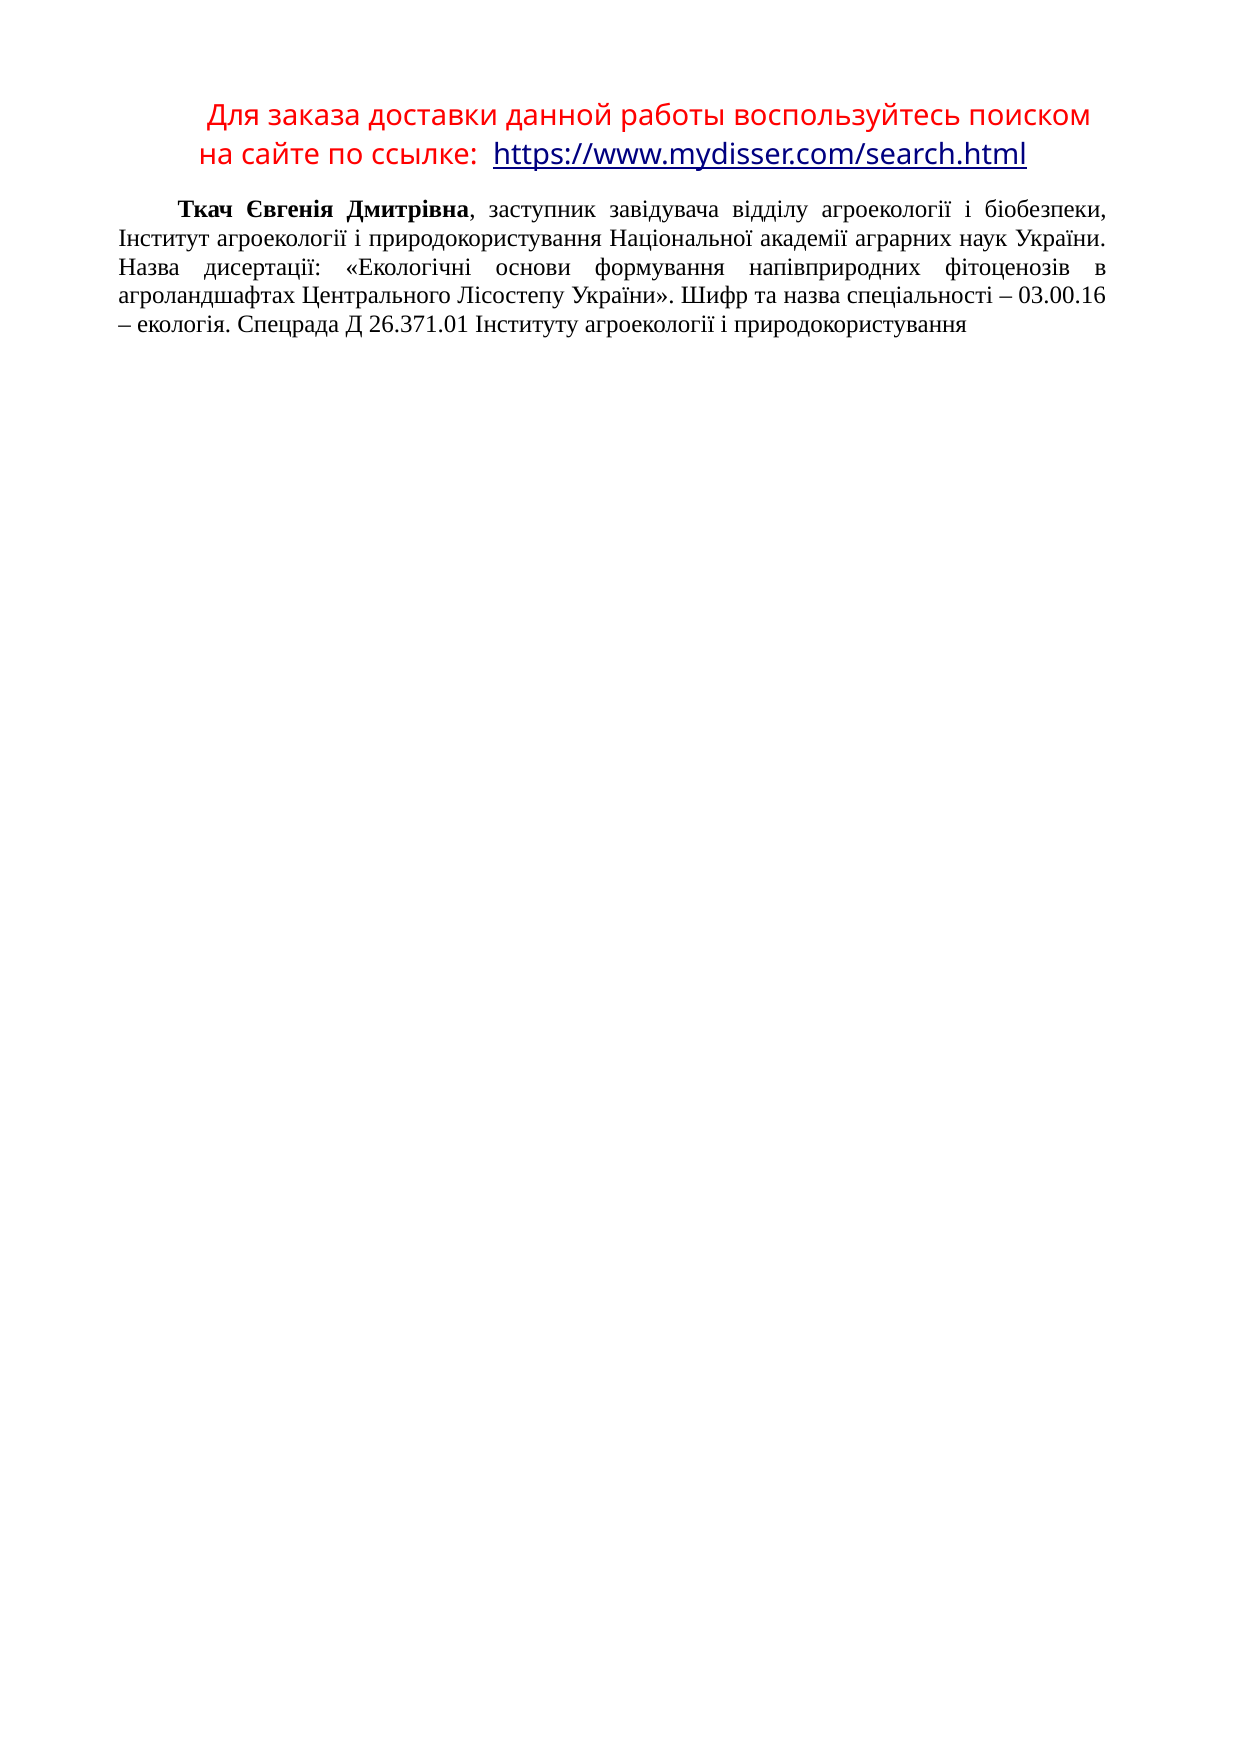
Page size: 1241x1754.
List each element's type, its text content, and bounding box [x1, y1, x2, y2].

text Ткач Євгенія Дмитрівна, заступник завідувача відділу агроекології і біобезпеки, Інститут агроекології і природокористування Національної академії аграрних наук України. Назва дисертації: «Екологічні основи формування напівприродних фітоценозів в агроландшафтах Центрального Лісостепу України». Шифр та назва спеціальності – 03.00.16 – екологія. Спецрада Д 26.371.01 Інституту агроекології і природокористування [118, 194, 1107, 338]
